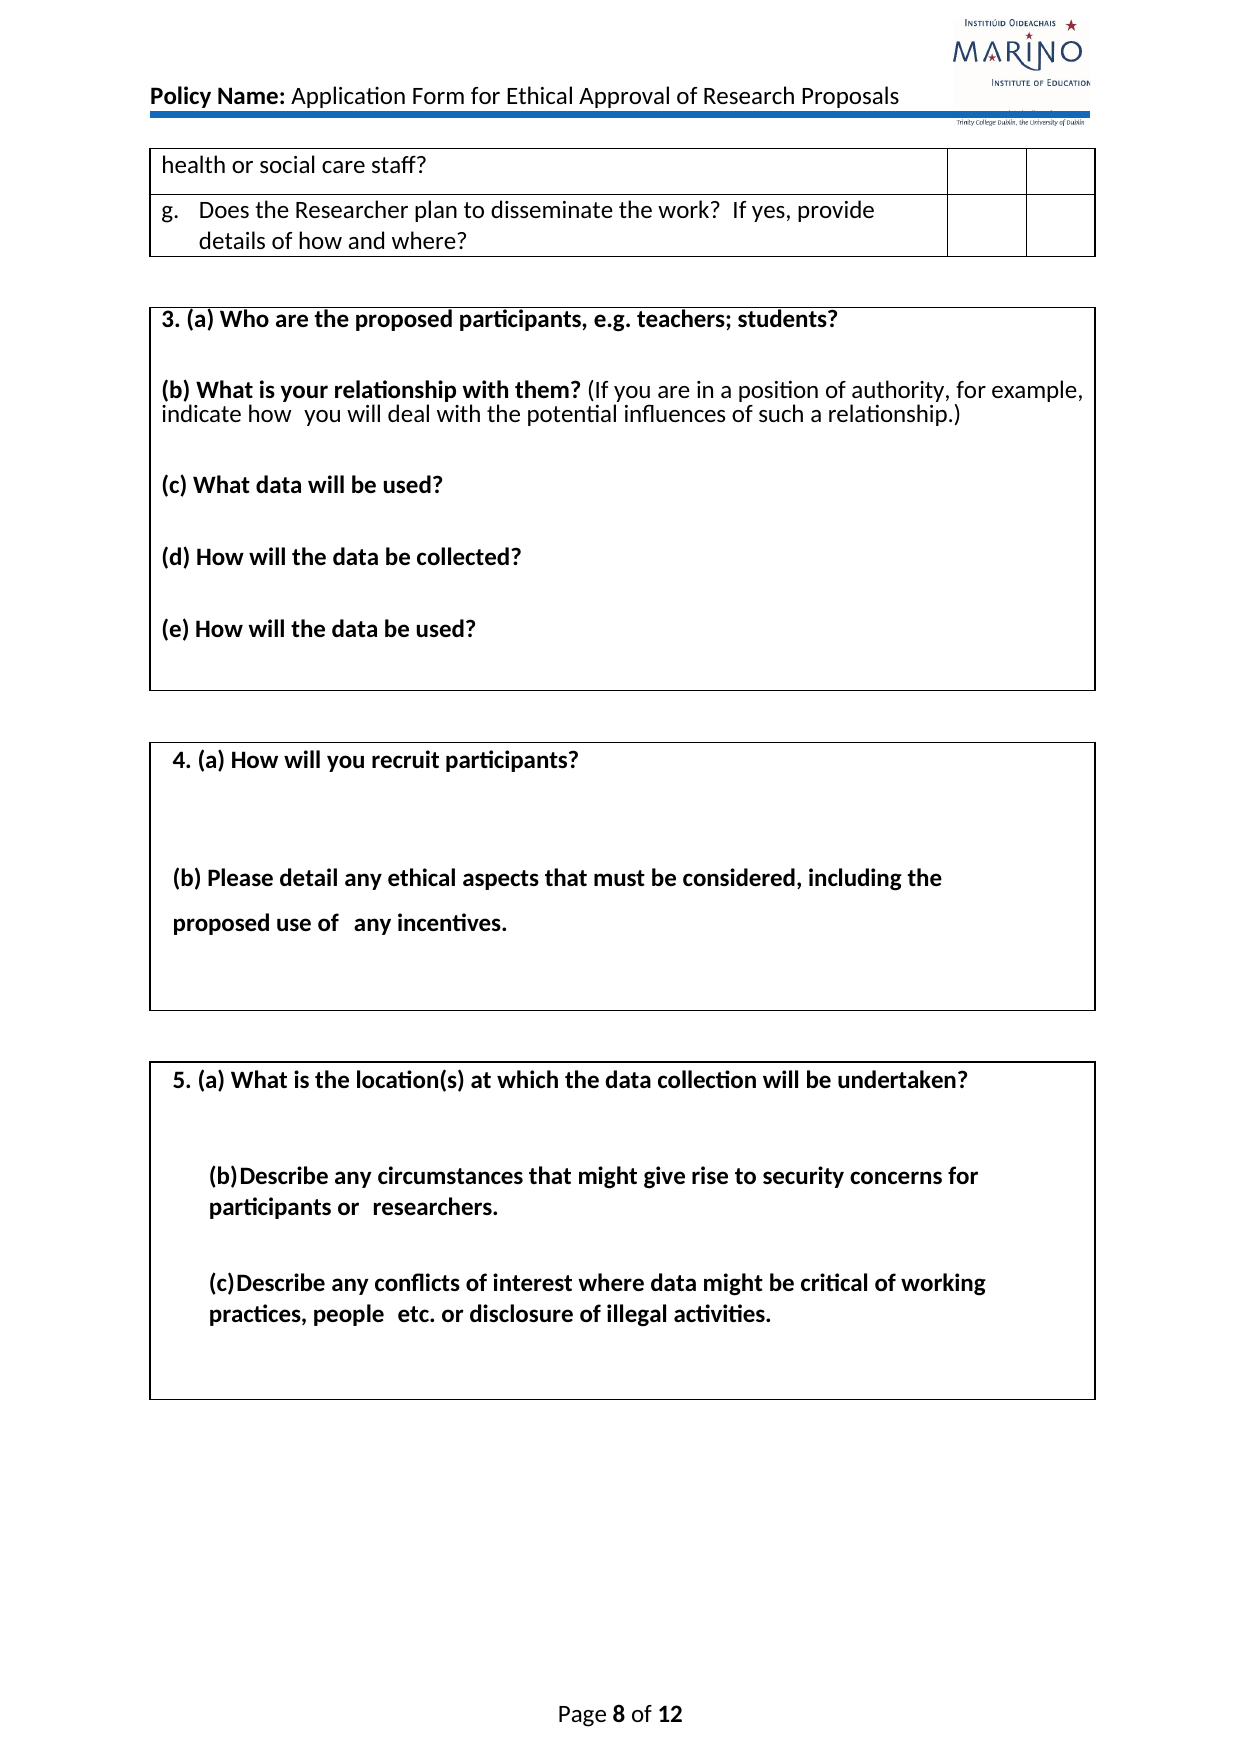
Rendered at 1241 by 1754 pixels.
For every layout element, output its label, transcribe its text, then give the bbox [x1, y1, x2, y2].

table_cell [948, 149, 1026, 193]
table_cell [1027, 149, 1094, 193]
table_header 3. (a) Who are the proposed participants, e.g. teachers; students? (b) What is your relationship with them? (If you are in a position of authority, for example, indicate how you will deal with the potential influences of such a relationship.) (c) What data will be used? (d) How will the data be collected? (e) How will the data be used? [151, 308, 1094, 690]
table_cell [948, 195, 1026, 256]
picture [953, 19, 1091, 126]
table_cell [151, 149, 947, 193]
table_cell Does the Researcher plan to disseminate the work? If yes, provide details of how and where? [151, 195, 947, 256]
table_header 5. (a) What is the location(s) at which the data collection will be undertaken? Describe any circumstances that might give rise to security concerns for participants or researchers. Describe any conflicts of interest where data might be critical of working practices, people etc. or disclosure of illegal activities. [151, 1063, 1094, 1399]
table_header 4. (a) How will you recruit participants? (b) Please detail any ethical aspects that must be considered, including the proposed use of any incentives. [151, 743, 1094, 1010]
table_cell [1027, 195, 1094, 256]
